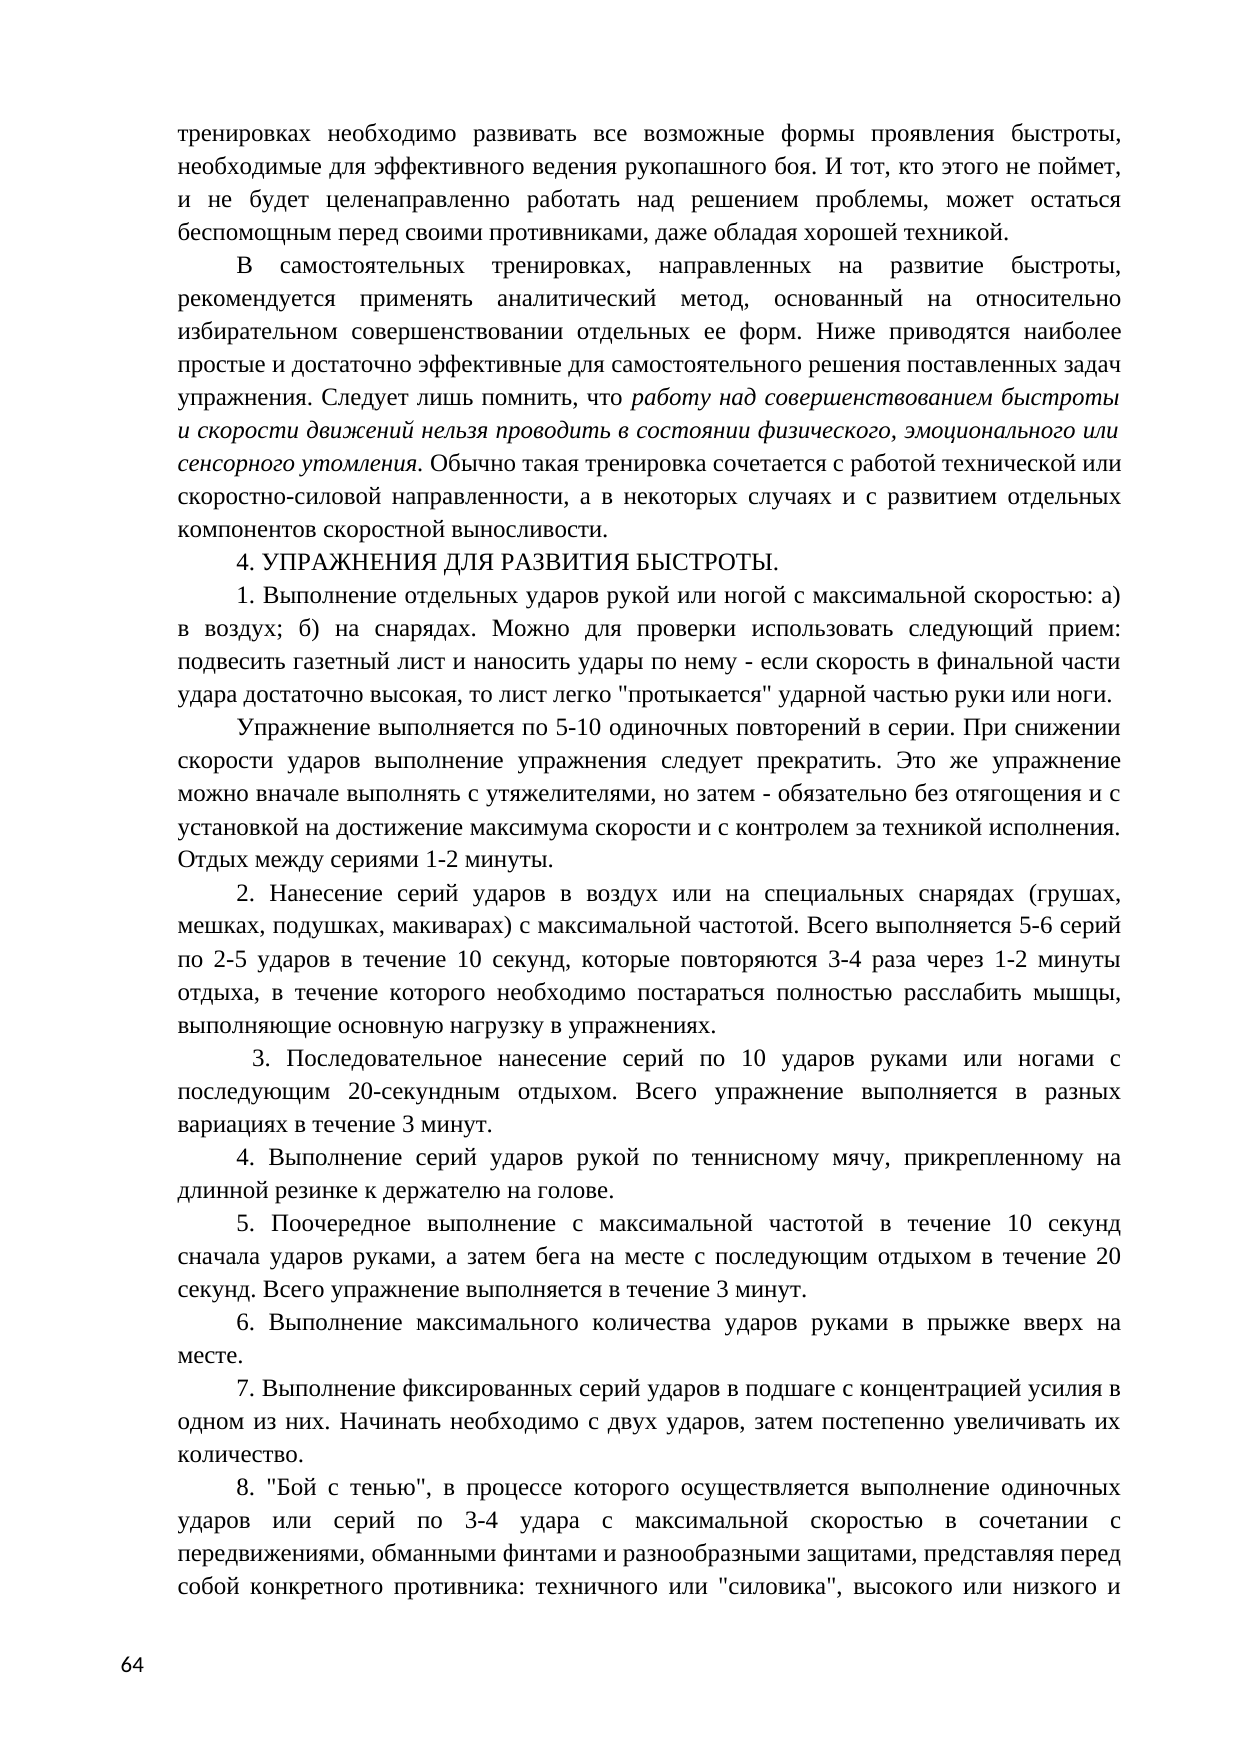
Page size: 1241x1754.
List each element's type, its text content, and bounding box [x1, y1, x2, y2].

text 3. Последовательное нанесение серий по 10 ударов руками или ногами с последующим 20-секундным отдыхом. Всего упражнение выполняется в разных вариациях в течение 3 минут. [177, 1043, 1122, 1137]
text 1. Выполнение отдельных ударов рукой или ногой с максимальной скоростью: а) в воздух; б) на снарядах. Можно для проверки использовать следующий прием: подвесить газетный лист и наносить удары по нему - если скорость в финальной части удара достаточно высокая, то лист легко "протыкается" ударной частью руки или ноги. [177, 580, 1122, 708]
text 2. Нанесение серий ударов в воздух или на специальных снарядах (грушах, мешках, подушках, макиварах) с максимальной частотой. Всего выполняется 5-6 серий по 2-5 ударов в течение 10 секунд, которые повторяются 3-4 раза через 1-2 минуты отдыха, в течение которого необходимо постараться полностью расслабить мышцы, выполняющие основную нагрузку в упражнениях. [177, 878, 1122, 1038]
text 5. Поочередное выполнение с максимальной частотой в течение 10 секунд сначала ударов руками, а затем бега на месте с последующим отдыхом в течение 20 секунд. Всего упражнение выполняется в течение 3 минут. [177, 1208, 1122, 1303]
text 4. Выполнение серий ударов рукой по теннисному мячу, прикрепленному на длинной резинке к держателю на голове. [177, 1142, 1122, 1203]
text 6. Выполнение максимального количества ударов руками в прыжке вверх на месте. [177, 1307, 1122, 1369]
text 7. Выполнение фиксированных серий ударов в подшаге с концентрацией усилия в одном из них. Начинать необходимо с двух ударов, затем постепенно увеличивать их количество. [177, 1373, 1122, 1468]
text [177, 118, 1122, 246]
text Упражнение выполняется по 5-10 одиночных повторений в серии. При снижении скорости ударов выполнение упражнения следует прекратить. Это же упражнение можно вначале выполнять с утяжелителями, но затем - обязательно без отягощения и с установкой на достижение максимума скорости и с контролем за техникой исполнения. Отдых между сериями 1-2 минуты. [177, 712, 1122, 873]
text В самостоятельных тренировках, направленных на развитие быстроты, рекомендуется применять аналитический метод, основанный на относительно избирательном совершенствовании отдельных ее форм. Ниже приводятся наиболее простые и достаточно эффективные для самостоятельного решения поставленных задач упражнения. Следует лишь помнить, что работу над совершенствованием быстроты и скорости движений нельзя проводить в состоянии физического, эмоционального или сенсорного утомления. Обычно такая тренировка сочетается с работой технической или скоростно-силовой направленности, а в некоторых случаях и с развитием отдельных компонентов скоростной выносливости. [177, 250, 1122, 543]
text 4. УПРАЖНЕНИЯ ДЛЯ РАЗВИТИЯ БЫСТРОТЫ. [177, 547, 1122, 576]
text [177, 1472, 1122, 1600]
